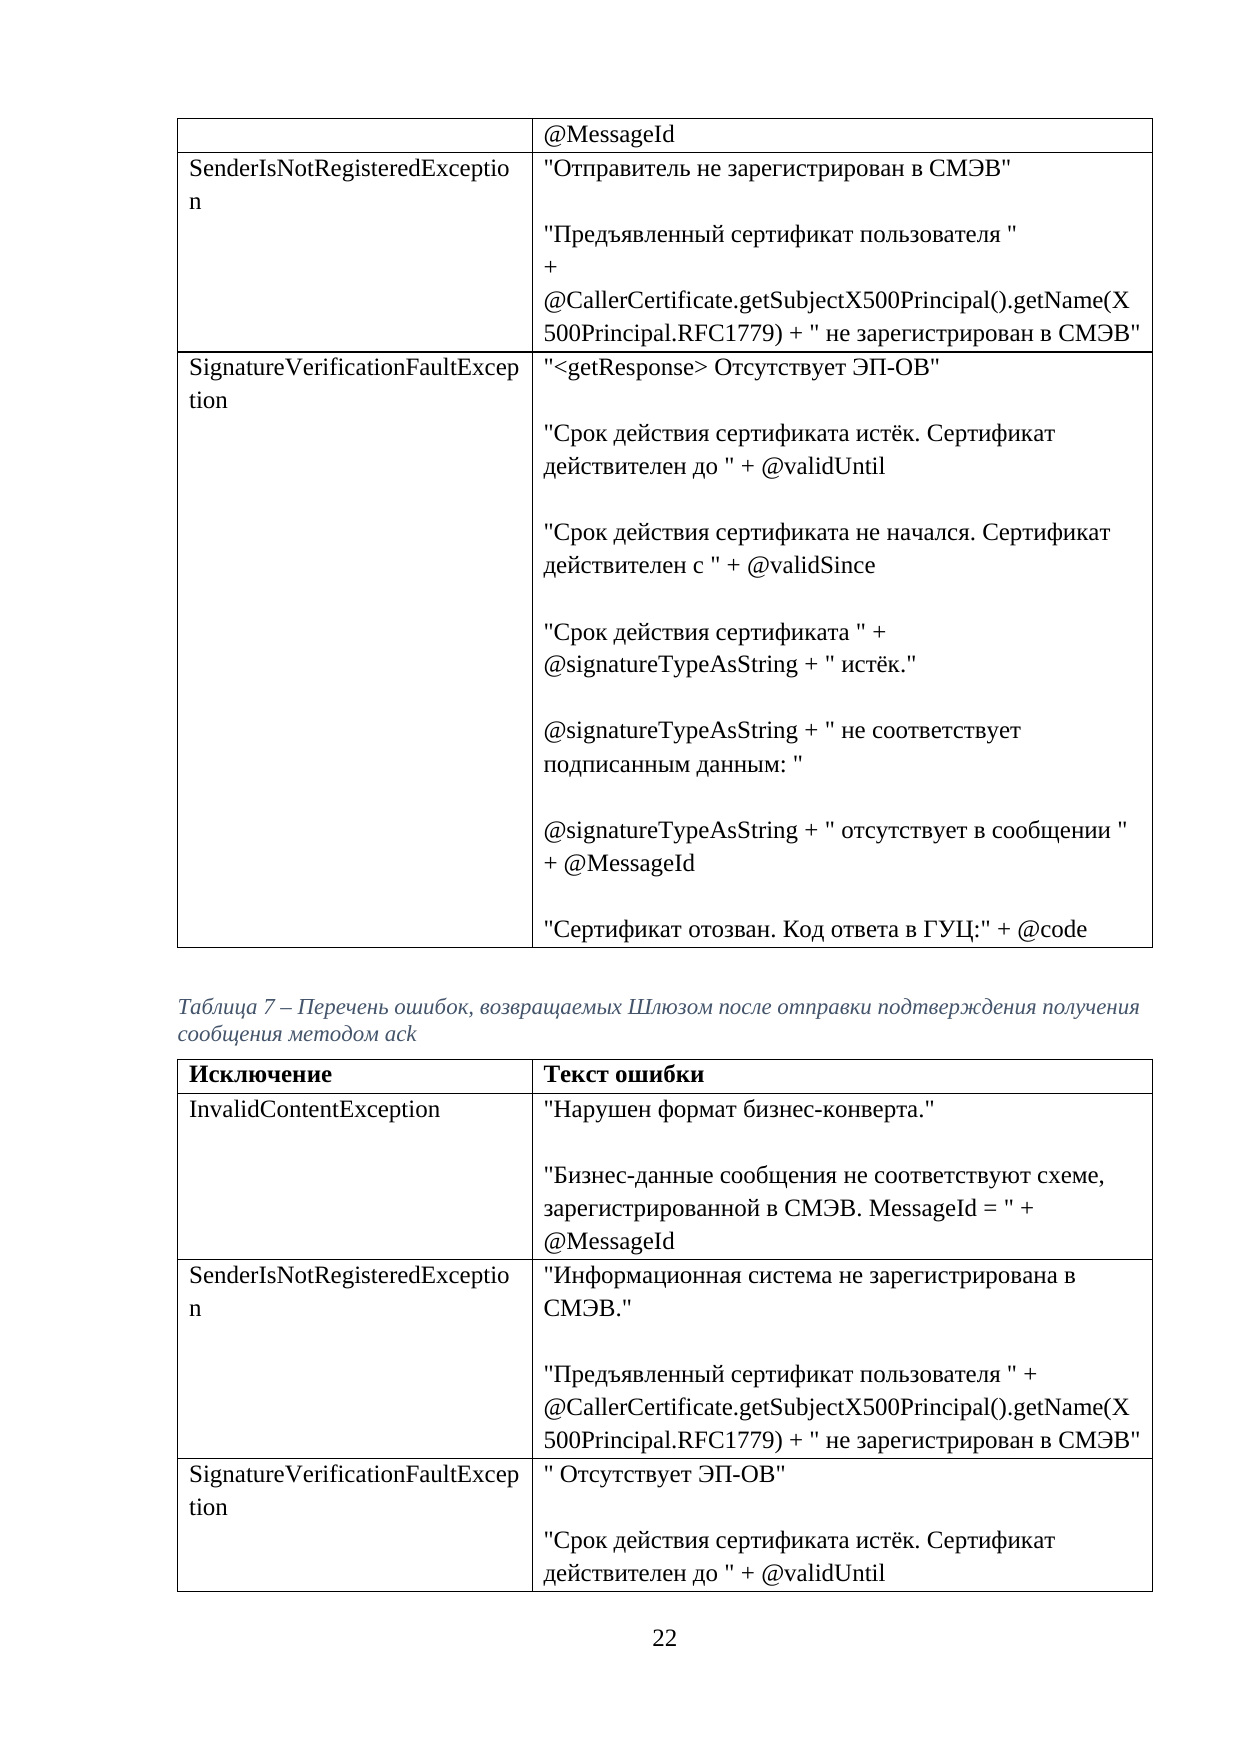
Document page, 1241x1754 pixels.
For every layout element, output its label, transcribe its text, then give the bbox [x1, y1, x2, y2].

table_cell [533, 119, 1152, 152]
table_cell SenderIsNotRegisteredException [178, 153, 532, 351]
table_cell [178, 1459, 532, 1591]
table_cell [178, 119, 532, 152]
table_cell "Нарушен формат бизнес-конверта." "Бизнес-данные сообщения не соответствуют схеме, зарегистрированной в СМЭВ. MessageId = " + @MessageId [533, 1094, 1152, 1259]
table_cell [533, 1459, 1152, 1591]
table_cell InvalidContentException [178, 1094, 532, 1259]
table_cell SignatureVerificationFaultException [178, 353, 532, 947]
table_cell "<getResponse> Отсутствует ЭП-ОВ" "Срок действия сертификата истёк. Сертификат действителен до " + @validUntil "Срок действия сертификата не начался. Сертификат действителен с " + @validSince "Срок действия сертификата " + @signatureTypeAsString + " истёк." @signatureTypeAsString + " не соответствует подписанным данным: " @signatureTypeAsString + " отсутствует в сообщении " + @MessageId "Cертификат отозван. Код ответа в ГУЦ:" + @code [533, 353, 1152, 947]
table_header Текст ошибки [533, 1060, 1152, 1093]
table_header Исключение [178, 1060, 532, 1093]
table_cell "Информационная система не зарегистрирована в СМЭВ." "Предъявленный сертификат пользователя " + @CallerCertificate.getSubjectX500Principal().getName(X500Principal.RFC1779) + " не зарегистрирован в СМЭВ" [533, 1260, 1152, 1458]
table_cell "Отправитель не зарегистрирован в СМЭВ" "Предъявленный сертификат пользователя " + @CallerCertificate.getSubjectX500Principal().getName(X500Principal.RFC1779) + " не зарегистрирован в СМЭВ" [533, 153, 1152, 351]
table_cell SenderIsNotRegisteredException [178, 1260, 532, 1458]
